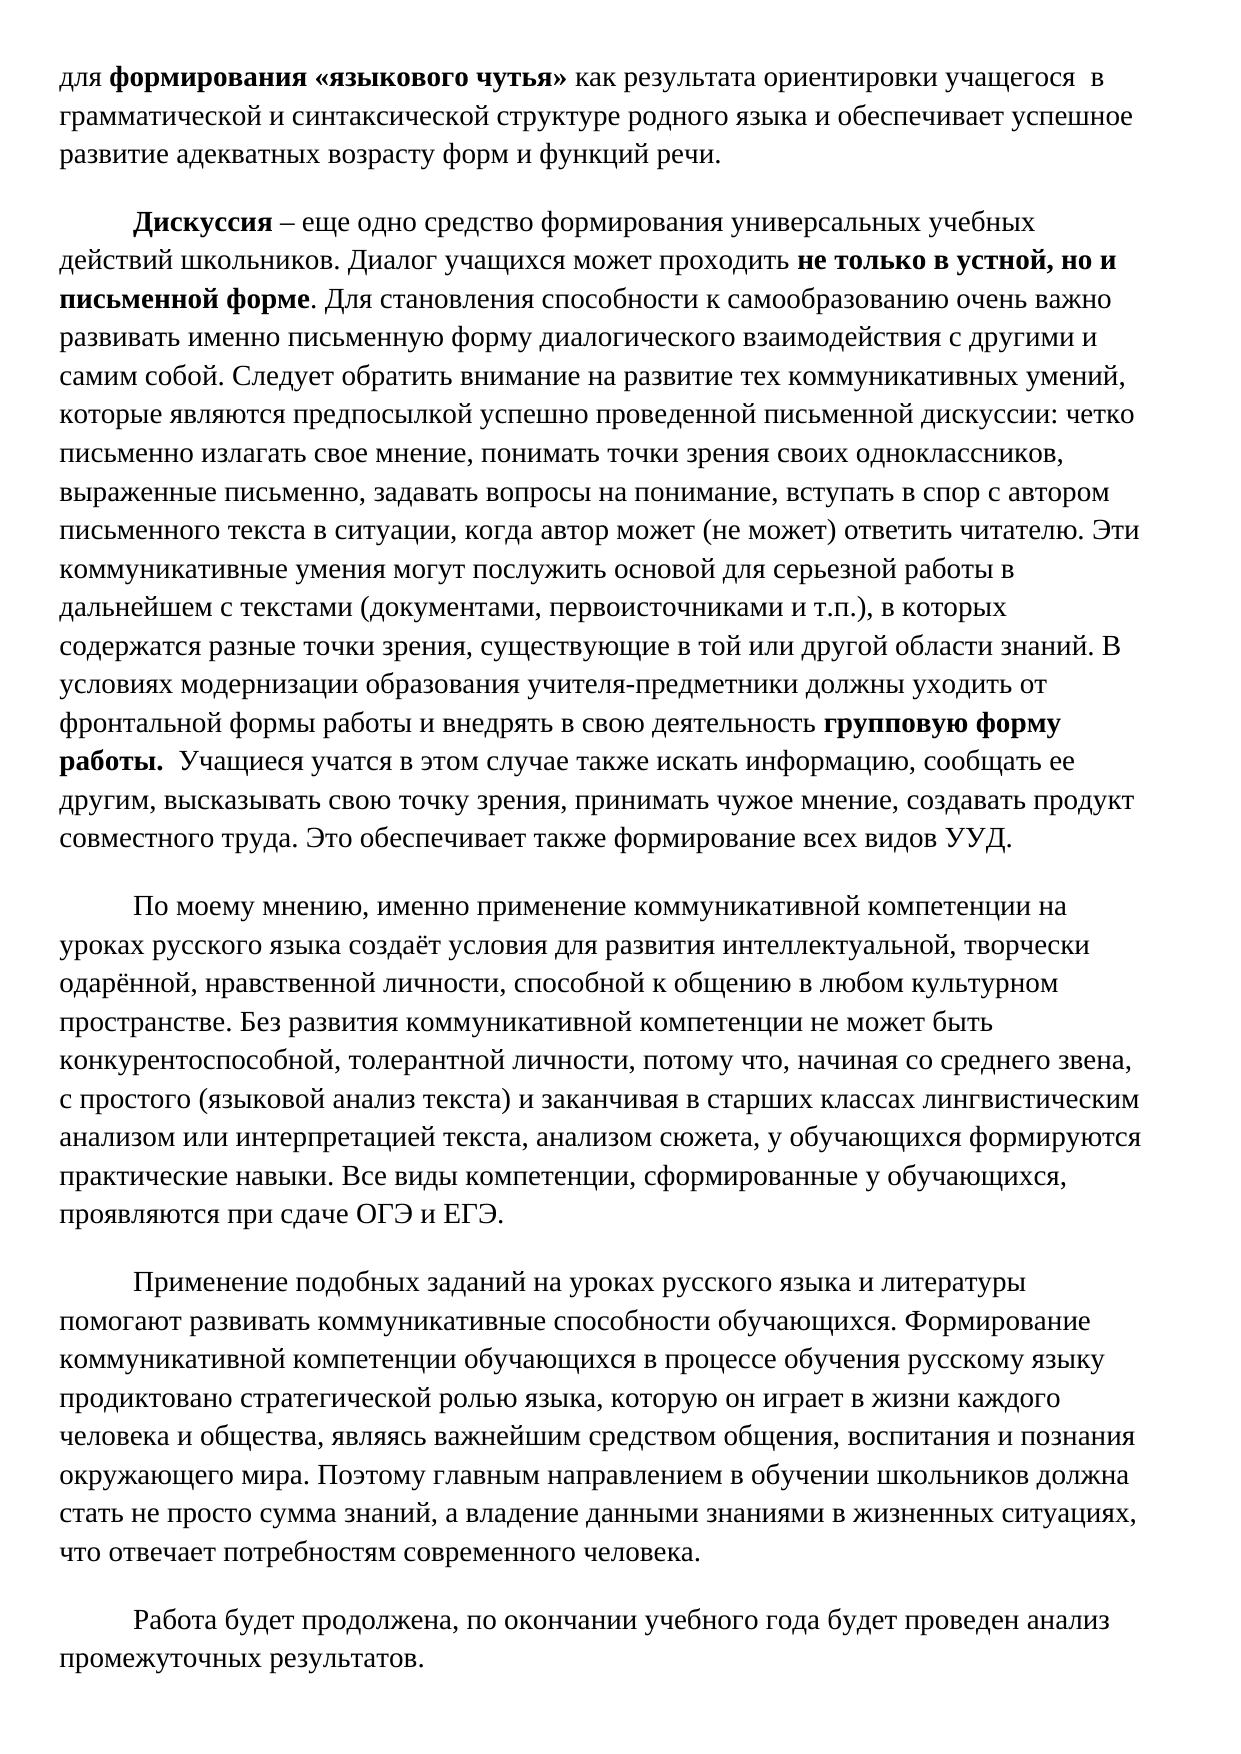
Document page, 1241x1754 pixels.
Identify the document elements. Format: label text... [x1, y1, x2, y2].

text По моему мнению, именно применение коммуникативной компетенции на уроках русского языка создаёт условия для развития интеллектуальной, творчески одарённой, нравственной личности, способной к общению в любом культурном пространстве. Без развития коммуникативной компетенции не может быть конкурентоспособной, толерантной личности, потому что, начиная со среднего звена, с простого (языковой анализ текста) и заканчивая в старших классах лингвистическим анализом или интерпретацией текста, анализом сюжета, у обучающихся формируются практические навыки. Все виды компетенции, сформированные у обучающихся, проявляются при сдаче ОГЭ и ЕГЭ. [59, 1158, 1152, 1500]
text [59, 1534, 1152, 1645]
text Дискуссия – еще одно средство формирования универсальных учебных действий школьников. Диалог учащихся может проходить не только в устной, но и письменной форме. Для становления способности к самообразованию очень важно развивать именно письменную форму диалогического взаимодействия с другими и самим собой. Следует обратить внимание на развитие тех коммуникативных умений, которые являются предпосылкой успешно проведенной письменной дискуссии: четко письменно излагать свое мнение, понимать точки зрения своих одноклассников, выраженные письменно, задавать вопросы на понимание, вступать в спор с автором письменного текста в ситуации, когда автор может (не может) ответить читателю. Эти коммуникативные умения могут послужить основой для серьезной работы в дальнейшем с текстами (документами, первоисточниками и т.п.), в которых содержатся разные точки зрения, существующие в той или другой области знаний. В условиях модернизации образования учителя-предметники должны уходить от фронтальной формы работы и внедрять в свою деятельность групповую форму работы. Учащиеся учатся в этом случае также искать информацию, сообщать ее другим, высказывать свою точку зрения, принимать чужое мнение, создавать продукт совместного труда. Это обеспечивает также формирование всех видов УУД. [59, 474, 1152, 1124]
text Работа с текстом открывает возможности для формирования логических действий анализа, сравнения, установления причинно-следственных связей. Ориентация в морфологической и синтаксической структуре языка и усвоение правил строения слова и предложения, графической формы букв обеспечивает развитие знаково-символических действий — замещения (например, звука буквой), моделирования (например, состава слова путём составления схемы) и преобразования модели (видоизменения слова). Изучение русского языка создаёт условия для формирования «языкового чутья» как результата ориентировки учащегося в грамматической и синтаксической структуре родного языка и обеспечивает успешное развитие адекватных возрасту форм и функций речи. [59, 59, 1152, 439]
